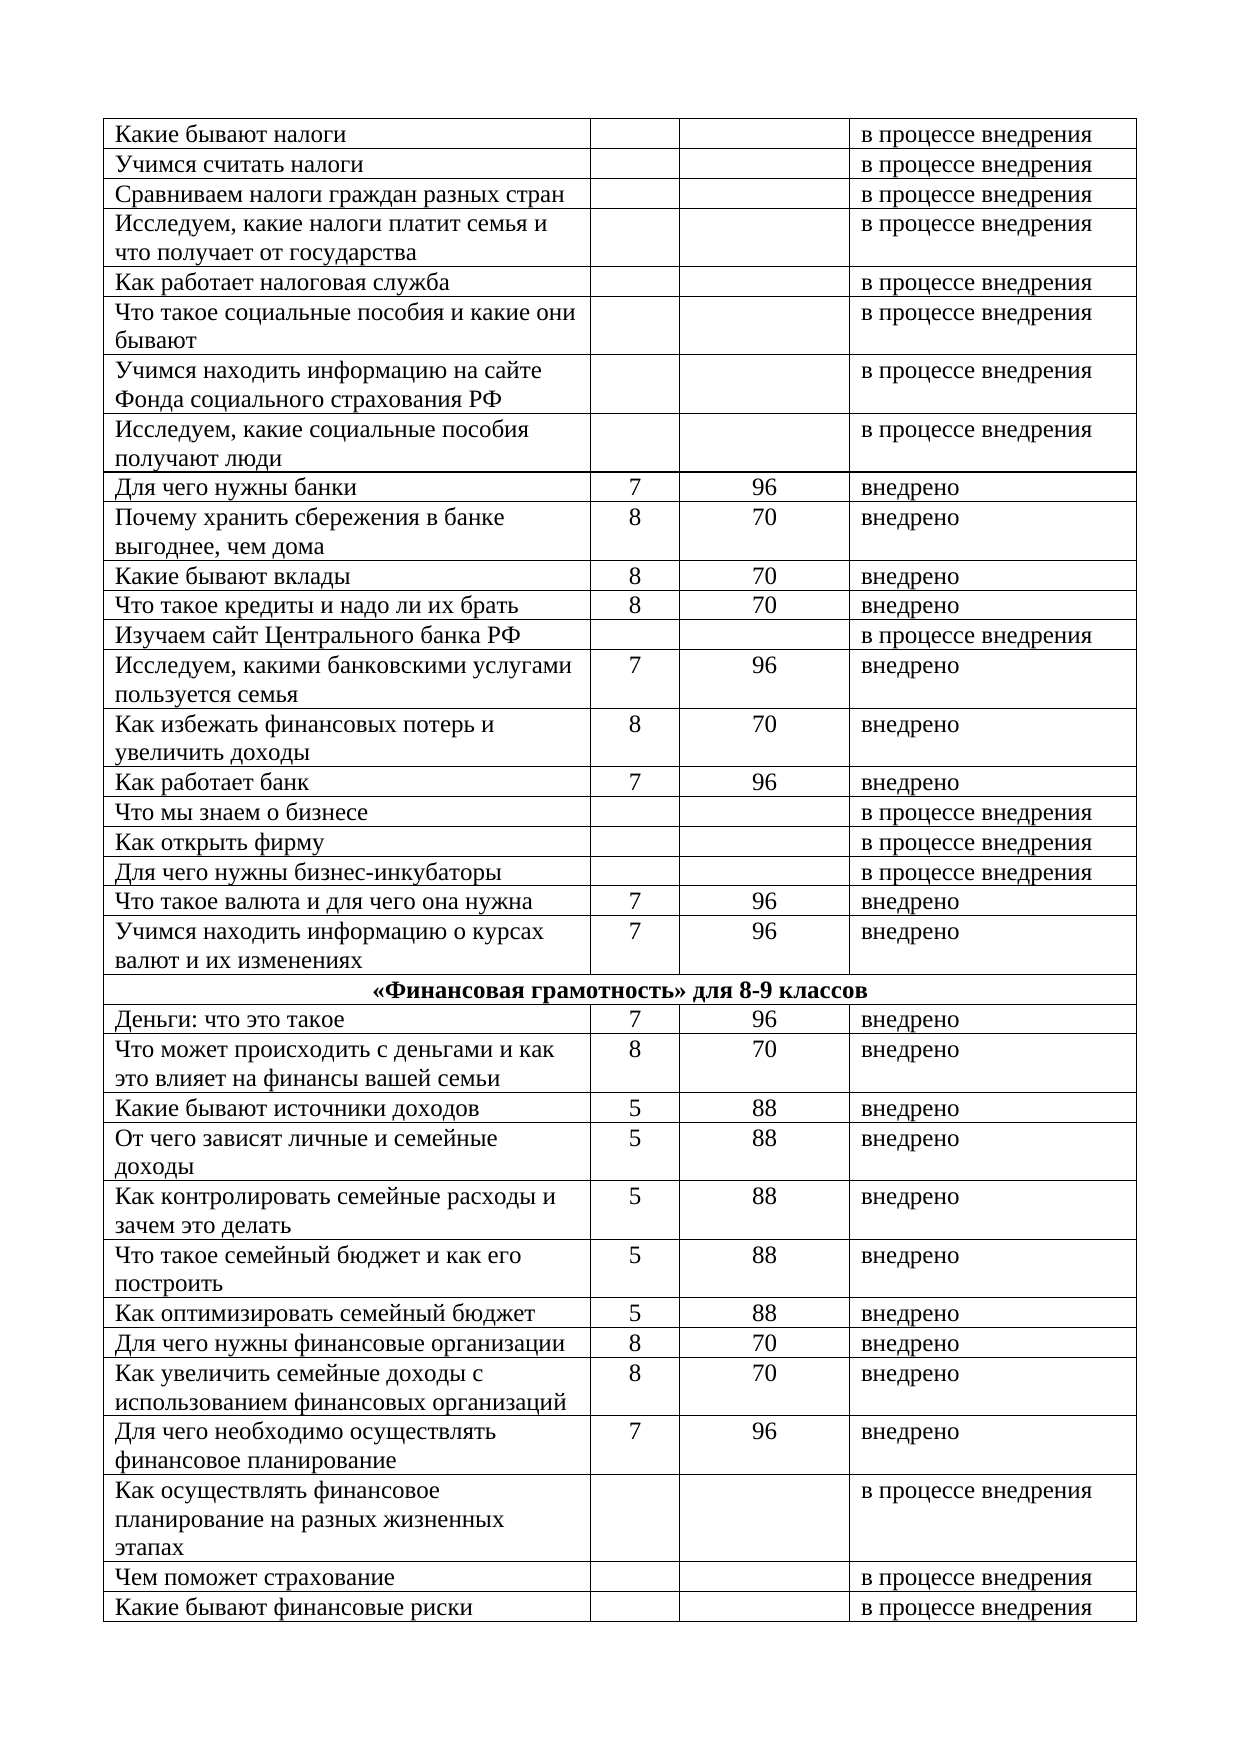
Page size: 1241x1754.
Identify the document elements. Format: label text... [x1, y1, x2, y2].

table_cell 70 [680, 502, 849, 560]
table_cell внедрено [850, 1416, 1136, 1474]
table_cell [680, 149, 849, 178]
table_cell Исследуем, какими банковскими услугами пользуется семья [104, 650, 590, 708]
table_cell 88 [680, 1093, 849, 1122]
table_cell [591, 209, 679, 266]
table_cell в процессе внедрения [850, 1562, 1136, 1591]
table_cell в процессе внедрения [850, 797, 1136, 826]
table_cell [680, 179, 849, 207]
table_cell Как оптимизировать семейный бюджет [104, 1298, 590, 1327]
table_cell 8 [591, 1328, 679, 1357]
table_cell 7 [591, 473, 679, 501]
table_cell Как избежать финансовых потерь и увеличить доходы [104, 709, 590, 766]
table_cell Почему хранить сбережения в банке выгоднее, чем дома [104, 502, 590, 560]
table_cell 70 [680, 1034, 849, 1092]
table_cell 7 [591, 1416, 679, 1474]
table_cell в процессе внедрения [850, 620, 1136, 649]
table_cell Для чего необходимо осуществлять финансовое планирование [104, 1416, 590, 1474]
table_cell [680, 297, 849, 354]
table_cell 96 [680, 767, 849, 796]
table_cell 96 [680, 916, 849, 974]
table_cell 8 [591, 591, 679, 619]
table_cell 70 [680, 561, 849, 589]
table_cell 96 [680, 1416, 849, 1474]
table_cell 96 [680, 886, 849, 915]
table_cell [680, 355, 849, 413]
table_cell 8 [591, 1034, 679, 1092]
table_cell [591, 297, 679, 354]
table_cell 8 [591, 502, 679, 560]
table_cell Как работает налоговая служба [104, 267, 590, 296]
table_cell Чем поможет страхование [104, 1562, 590, 1591]
table_cell Для чего нужны банки [104, 473, 590, 501]
table_cell внедрено [850, 1328, 1136, 1357]
table_cell От чего зависят личные и семейные доходы [104, 1123, 590, 1180]
table_cell в процессе внедрения [850, 355, 1136, 413]
table_cell 5 [591, 1181, 679, 1239]
table_cell внедрено [850, 916, 1136, 974]
table_cell 96 [680, 650, 849, 708]
table_cell 70 [680, 1358, 849, 1415]
table_cell 7 [591, 1005, 679, 1033]
table_cell 88 [680, 1240, 849, 1297]
table_cell [680, 267, 849, 296]
table_cell в процессе внедрения [850, 209, 1136, 266]
table_cell [680, 1562, 849, 1591]
table_cell Сравниваем налоги граждан разных стран [104, 179, 590, 207]
table_cell 7 [591, 886, 679, 915]
table_cell [591, 1475, 679, 1561]
table_cell [680, 827, 849, 856]
table_cell 5 [591, 1123, 679, 1180]
table_cell 5 [591, 1298, 679, 1327]
table_cell внедрено [850, 1181, 1136, 1239]
table_cell внедрено [850, 1298, 1136, 1327]
table_cell внедрено [850, 650, 1136, 708]
table_cell [680, 620, 849, 649]
table_cell 88 [680, 1123, 849, 1180]
table_cell внедрено [850, 1005, 1136, 1033]
table_cell внедрено [850, 561, 1136, 589]
table_cell в процессе внедрения [850, 179, 1136, 207]
table_cell внедрено [850, 473, 1136, 501]
table_cell Какие бывают источники доходов [104, 1093, 590, 1122]
table_cell [591, 1592, 679, 1621]
table_cell Исследуем, какие социальные пособия получают люди [104, 414, 590, 471]
table_cell Учимся считать налоги [104, 149, 590, 178]
table_cell внедрено [850, 886, 1136, 915]
table_cell 8 [591, 709, 679, 766]
table_cell 96 [680, 473, 849, 501]
table_cell «Финансовая грамотность» для 8-9 классов [104, 975, 1136, 1003]
table_cell в процессе внедрения [850, 857, 1136, 885]
table_cell 7 [591, 767, 679, 796]
table_cell Как контролировать семейные расходы и зачем это делать [104, 1181, 590, 1239]
table_cell [591, 414, 679, 471]
table_cell внедрено [850, 1358, 1136, 1415]
table_cell [591, 827, 679, 856]
table_cell Какие бывают вклады [104, 561, 590, 589]
table_cell [680, 209, 849, 266]
table_cell в процессе внедрения [850, 414, 1136, 471]
table_cell [591, 149, 679, 178]
table_cell в процессе внедрения [850, 827, 1136, 856]
table_cell внедрено [850, 1093, 1136, 1122]
table_cell в процессе внедрения [850, 297, 1136, 354]
table_cell Как осуществлять финансовое планирование на разных жизненных этапах [104, 1475, 590, 1561]
table_cell внедрено [850, 502, 1136, 560]
table_cell в процессе внедрения [850, 267, 1136, 296]
table_cell [591, 1562, 679, 1591]
table_cell Что мы знаем о бизнесе [104, 797, 590, 826]
table_cell 96 [680, 1005, 849, 1033]
table_cell Что такое социальные пособия и какие они бывают [104, 297, 590, 354]
table_cell внедрено [850, 1240, 1136, 1297]
table_cell внедрено [850, 1123, 1136, 1180]
table_cell Для чего нужны бизнес-инкубаторы [104, 857, 590, 885]
table_cell 7 [591, 650, 679, 708]
table_cell [680, 1592, 849, 1621]
table_cell Как работает банк [104, 767, 590, 796]
table_cell [591, 857, 679, 885]
table_cell в процессе внедрения [850, 149, 1136, 178]
table_cell 70 [680, 709, 849, 766]
table_cell Как увеличить семейные доходы с использованием финансовых организаций [104, 1358, 590, 1415]
table_cell 70 [680, 1328, 849, 1357]
table_cell 70 [680, 591, 849, 619]
table_cell Учимся находить информацию на сайте Фонда социального страхования РФ [104, 355, 590, 413]
table_cell Какие бывают финансовые риски [104, 1592, 590, 1621]
table_cell Учимся находить информацию о курсах валют и их изменениях [104, 916, 590, 974]
table_cell Что такое кредиты и надо ли их брать [104, 591, 590, 619]
table_cell [680, 797, 849, 826]
table_cell [591, 797, 679, 826]
table_cell [591, 119, 679, 148]
table_cell [680, 414, 849, 471]
table_cell 88 [680, 1181, 849, 1239]
table_cell [680, 119, 849, 148]
table_cell [680, 1475, 849, 1561]
table_cell 88 [680, 1298, 849, 1327]
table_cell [850, 119, 1136, 148]
table_cell [591, 179, 679, 207]
table_cell 5 [591, 1093, 679, 1122]
table_cell внедрено [850, 591, 1136, 619]
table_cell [850, 1592, 1136, 1621]
table_cell в процессе внедрения [850, 1475, 1136, 1561]
table_cell Что такое семейный бюджет и как его построить [104, 1240, 590, 1297]
table_cell Как открыть фирму [104, 827, 590, 856]
table_cell Деньги: что это такое [104, 1005, 590, 1033]
table_cell 7 [591, 916, 679, 974]
table_cell Что такое валюта и для чего она нужна [104, 886, 590, 915]
table_cell 8 [591, 561, 679, 589]
table_cell Какие бывают налоги [104, 119, 590, 148]
table_cell 5 [591, 1240, 679, 1297]
table_cell Для чего нужны финансовые организации [104, 1328, 590, 1357]
table_cell внедрено [850, 1034, 1136, 1092]
table_cell Изучаем сайт Центрального банка РФ [104, 620, 590, 649]
table_cell [591, 355, 679, 413]
table_cell Исследуем, какие налоги платит семья и что получает от государства [104, 209, 590, 266]
table_cell внедрено [850, 709, 1136, 766]
table_cell [680, 857, 849, 885]
table_cell Что может происходить с деньгами и как это влияет на финансы вашей семьи [104, 1034, 590, 1092]
table_cell [591, 620, 679, 649]
table_cell 8 [591, 1358, 679, 1415]
table_cell внедрено [850, 767, 1136, 796]
table_cell [591, 267, 679, 296]
